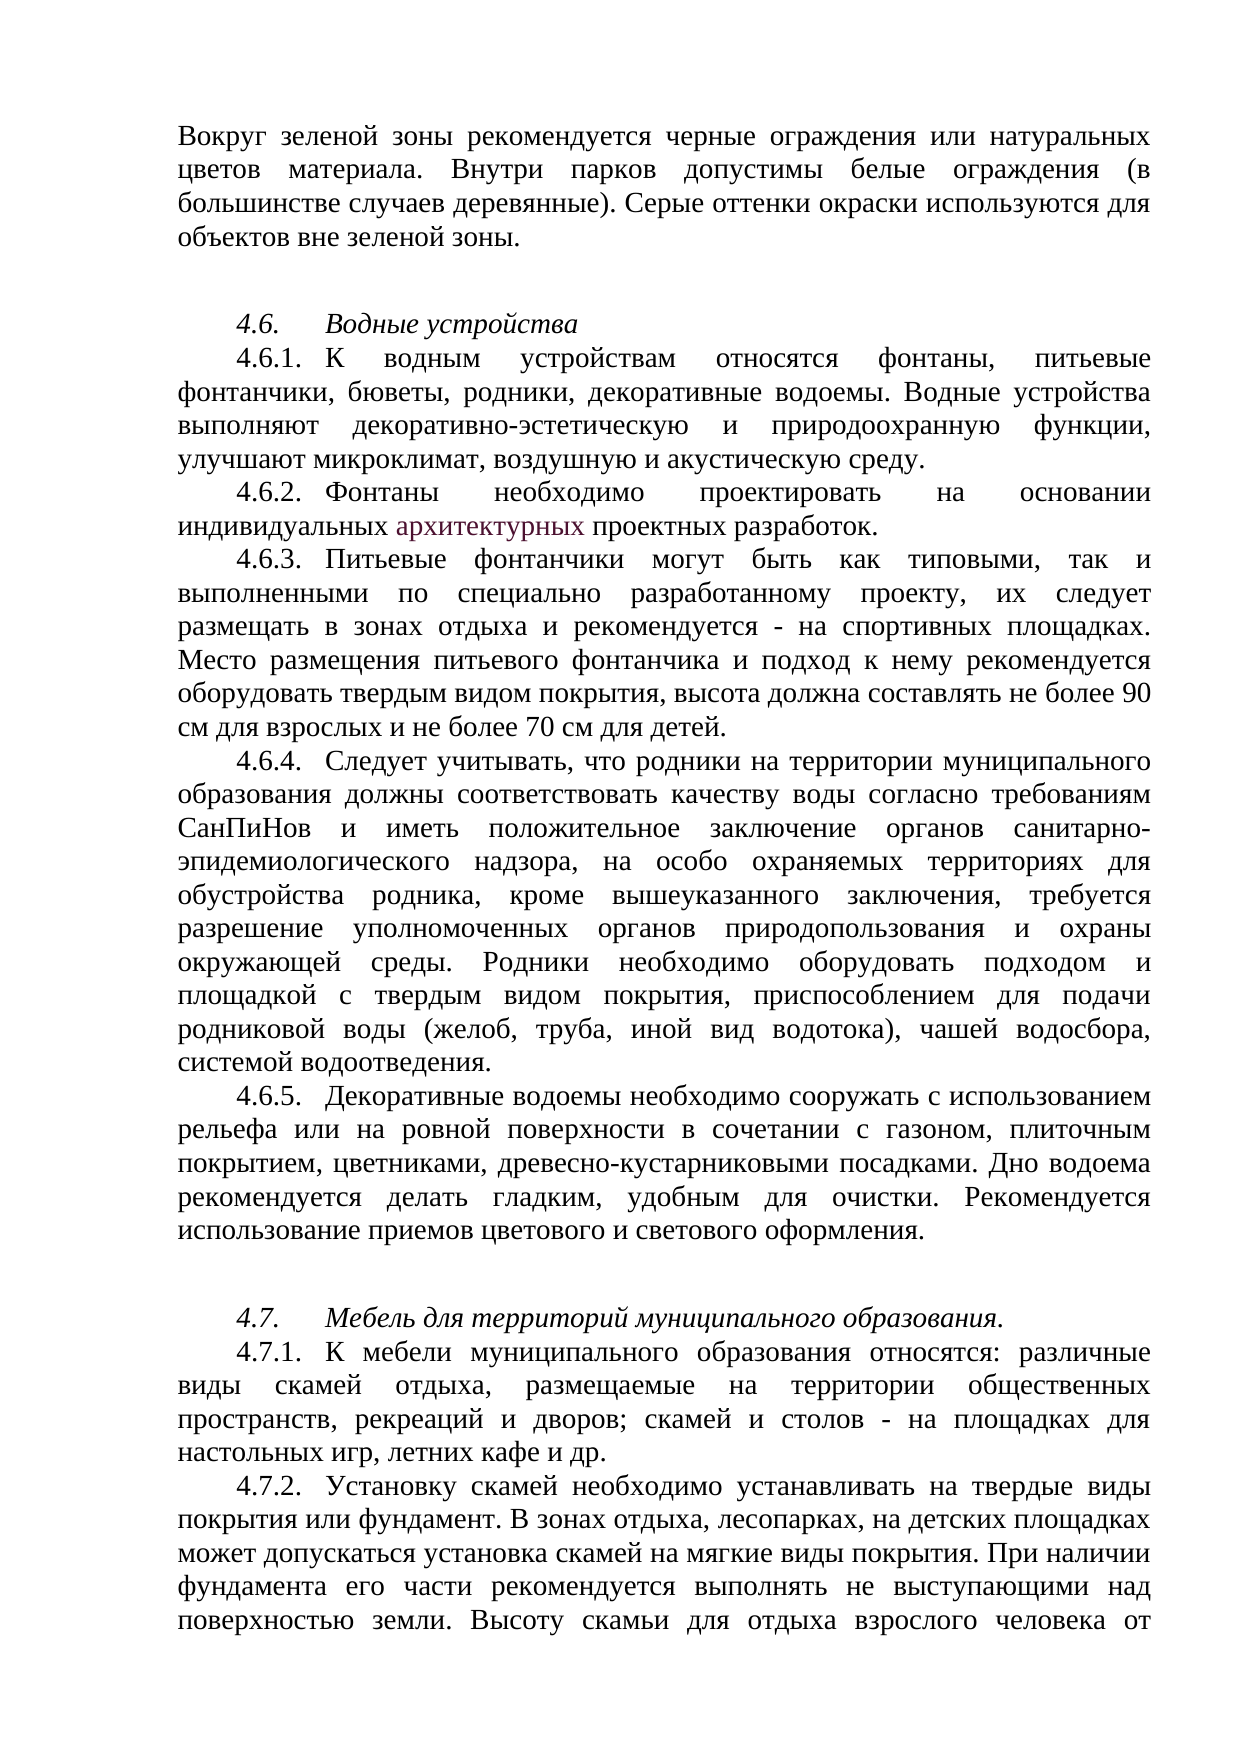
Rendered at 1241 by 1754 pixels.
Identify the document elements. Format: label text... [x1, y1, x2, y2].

list Следует учитывать, что родники на территории муниципального образования должны соответствовать качеству воды согласно требованиям СанПиНов и иметь положительное заключение органов санитарно-эпидемиологического надзора, на особо охраняемых территориях для обустройства родника, кроме вышеуказанного заключения, требуется разрешение уполномоченных органов природопользования и охраны окружающей среды. Родники необходимо оборудовать подходом и площадкой с твердым видом покрытия, приспособлением для подачи родниковой воды (желоб, труба, иной вид водотока), чашей водосбора, системой водоотведения. [177, 743, 1152, 1078]
subtitle Мебель для территорий муниципального образования. [177, 1300, 1152, 1334]
list Питьевые фонтанчики могут быть как типовыми, так и выполненными по специально разработанному проекту, их следует размещать в зонах отдыха и рекомендуется - на спортивных площадках. Место размещения питьевого фонтанчика и подход к нему рекомендуется оборудовать твердым видом покрытия, высота должна составлять не более для взрослых и не более для детей. [177, 541, 1152, 743]
list Фонтаны необходимо проектировать на основании индивидуальных архитектурных проектных разработок. [177, 474, 1152, 541]
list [177, 1468, 1152, 1636]
list К мебели муниципального образования относятся: различные виды скамей отдыха, размещаемые на территории общественных пространств, рекреаций и дворов; скамей и столов - на площадках для настольных игр, летних кафе и др. [177, 1334, 1152, 1468]
subtitle Водные устройства [177, 307, 1152, 340]
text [177, 118, 1152, 252]
list К водным устройствам относятся фонтаны, питьевые фонтанчики, бюветы, родники, декоративные водоемы. Водные устройства выполняют декоративно-эстетическую и природоохранную функции, улучшают микроклимат, воздушную и акустическую среду. [177, 340, 1152, 474]
list Декоративные водоемы необходимо сооружать с использованием рельефа или на ровной поверхности в сочетании с газоном, плиточным покрытием, цветниками, древесно-кустарниковыми посадками. Дно водоема рекомендуется делать гладким, удобным для очистки. Рекомендуется использование приемов цветового и светового оформления. [177, 1078, 1152, 1246]
